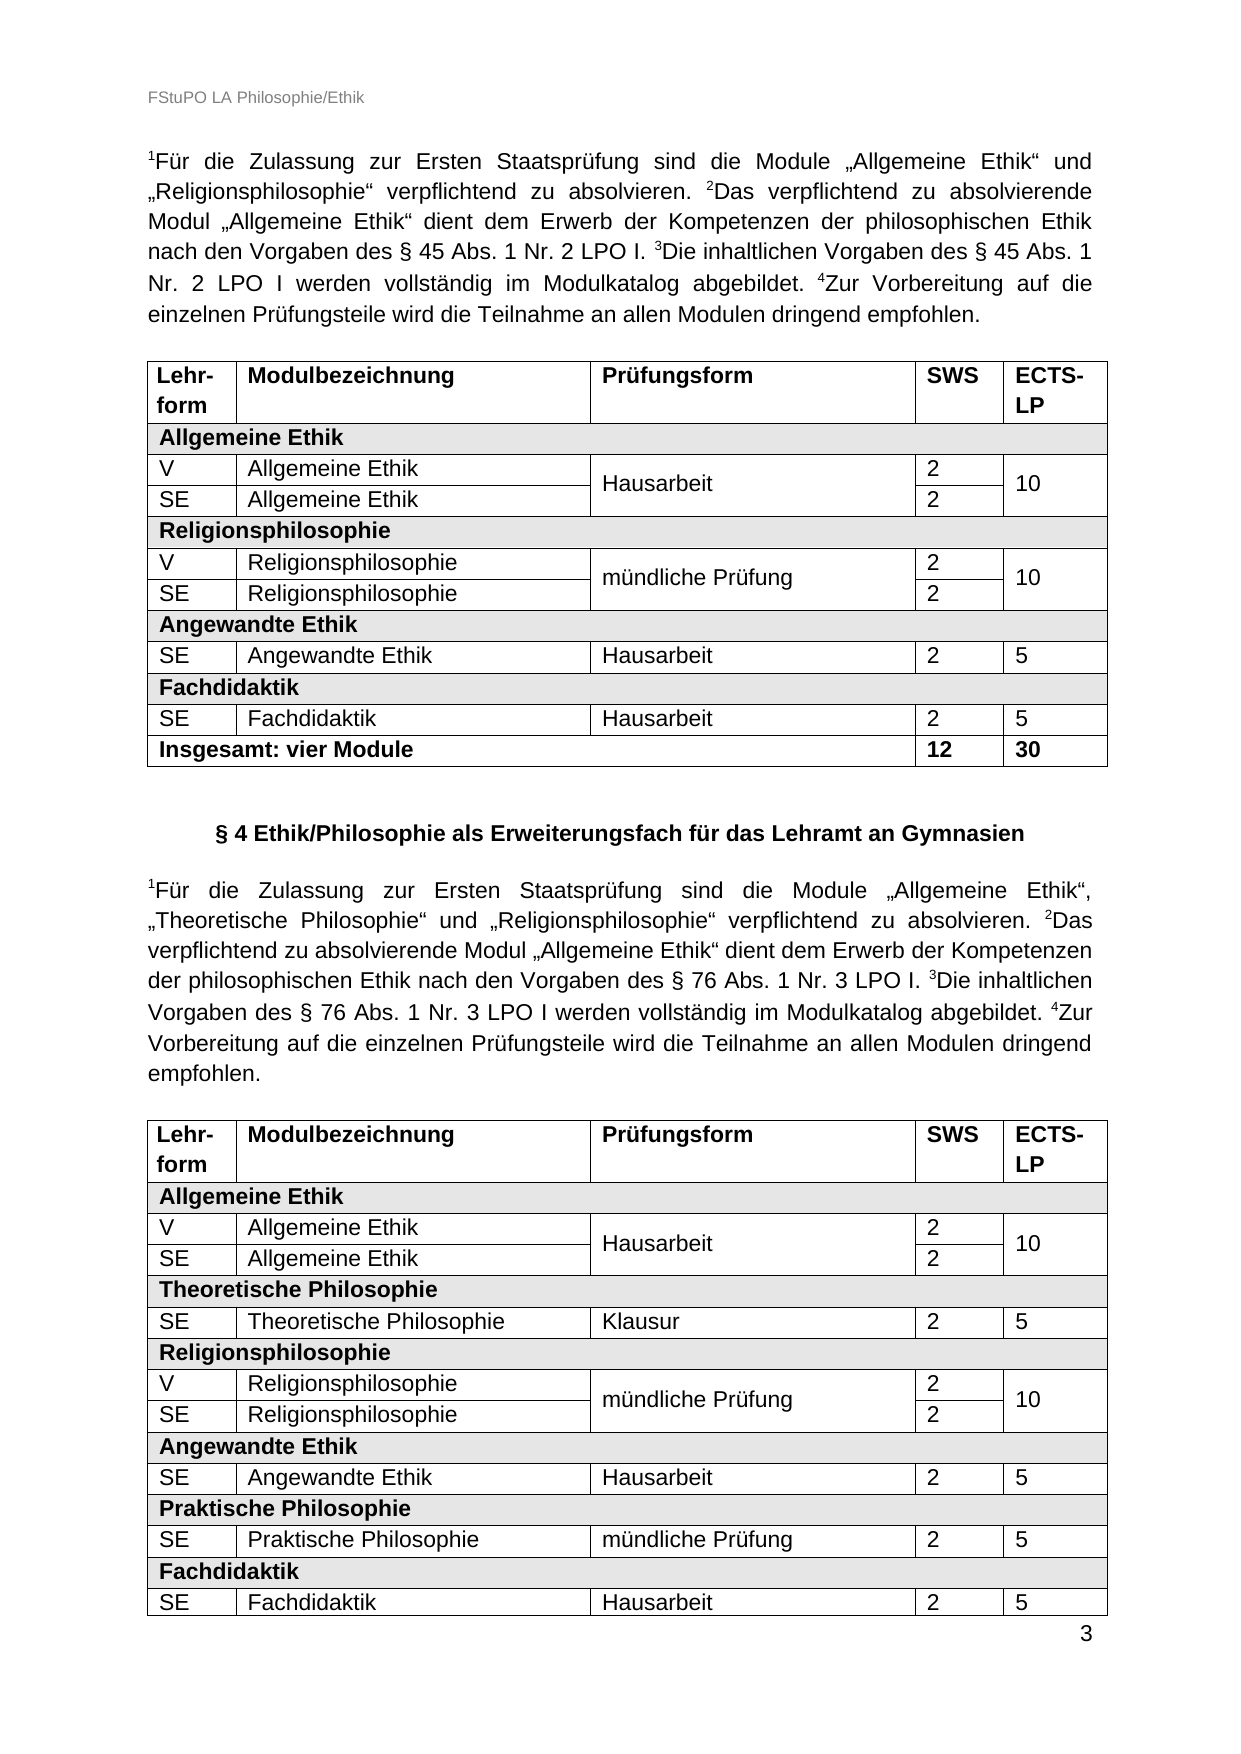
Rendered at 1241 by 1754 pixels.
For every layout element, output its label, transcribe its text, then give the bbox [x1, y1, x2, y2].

table_cell SE [148, 1526, 236, 1557]
table_cell 2 [916, 486, 1003, 516]
table_cell Hausarbeit [591, 1589, 915, 1615]
table_cell 5 [1004, 642, 1107, 672]
table_cell 2 [916, 1370, 1003, 1400]
table_cell Allgemeine Ethik [237, 455, 590, 485]
table_cell 10 [1004, 1214, 1107, 1275]
text 1Für die Zulassung zur Ersten Staatsprüfung sind die Module „Allgemeine Ethik“ und „Religionsphilosophie“ verpflichtend zu absolvieren. 2Das verpflichtend zu absolvierende Modul „Allgemeine Ethik“ dient dem Erwerb der Kompetenzen der philosophischen Ethik nach den Vorgaben des § 45 Abs. 1 Nr. 2 LPO I. 3Die inhaltlichen Vorgaben des § 45 Abs. 1 Nr. 2 LPO I werden vollständig im Modulkatalog abgebildet. 4Zur Vorbereitung auf die einzelnen Prüfungsteile wird die Teilnahme an allen Modulen dringend empfohlen. [148, 148, 1093, 327]
table_cell 2 [916, 705, 1003, 735]
table_cell Theoretische Philosophie [237, 1308, 590, 1338]
table_cell 2 [916, 1214, 1003, 1244]
table_cell 2 [916, 549, 1003, 579]
subtitle § 4 Ethik/Philosophie als Erweiterungsfach für das Lehramt an Gymnasien [148, 820, 1093, 846]
table_cell SE [148, 1308, 236, 1338]
table_cell 5 [1004, 705, 1107, 735]
text 1Für die Zulassung zur Ersten Staatsprüfung sind die Module „Allgemeine Ethik“, „Theoretische Philosophie“ und „Religionsphilosophie“ verpflichtend zu absolvieren. 2Das verpflichtend zu absolvierende Modul „Allgemeine Ethik“ dient dem Erwerb der Kompetenzen der philosophischen Ethik nach den Vorgaben des § 76 Abs. 1 Nr. 3 LPO I. 3Die inhaltlichen Vorgaben des § 76 Abs. 1 Nr. 3 LPO I werden vollständig im Modulkatalog abgebildet. 4Zur Vorbereitung auf die einzelnen Prüfungsteile wird die Teilnahme an allen Modulen dringend empfohlen. [148, 877, 1093, 1086]
table_cell Allgemeine Ethik [148, 1183, 1107, 1213]
table_cell SE [148, 486, 236, 516]
table_cell 2 [916, 642, 1003, 672]
table_header Prüfungsform [591, 1121, 915, 1182]
table_cell 10 [1004, 549, 1107, 610]
table_header Lehr-form [148, 1121, 236, 1182]
table_cell Insgesamt: vier Module [148, 736, 915, 766]
table_cell mündliche Prüfung [591, 549, 915, 610]
table_cell Klausur [591, 1308, 915, 1338]
table_cell Angewandte Ethik [237, 1464, 590, 1494]
table_cell Religionsphilosophie [237, 1401, 590, 1432]
table_cell SE [148, 642, 236, 672]
table_cell Religionsphilosophie [237, 549, 590, 579]
table_cell Angewandte Ethik [237, 642, 590, 672]
table_cell Religionsphilosophie [237, 1370, 590, 1400]
table_cell Hausarbeit [591, 1214, 915, 1275]
table_cell 2 [916, 1245, 1003, 1275]
table_cell SE [148, 1401, 236, 1432]
table_cell Praktische Philosophie [148, 1495, 1107, 1525]
table_cell V [148, 1370, 236, 1400]
table_cell 5 [1004, 1526, 1107, 1557]
table_cell Religionsphilosophie [148, 1339, 1107, 1369]
table_cell SE [148, 1245, 236, 1275]
table_cell 2 [916, 1401, 1003, 1432]
table_cell Allgemeine Ethik [148, 424, 1107, 454]
table_cell V [148, 1214, 236, 1244]
table_cell 12 [916, 736, 1003, 766]
table_cell 10 [1004, 1370, 1107, 1432]
table_cell Religionsphilosophie [237, 580, 590, 610]
table_header Lehr-form [148, 362, 236, 422]
table_cell 2 [916, 455, 1003, 485]
table_header ECTS- LP [1004, 362, 1107, 422]
table_header Modulbezeichnung [237, 1121, 590, 1182]
table_cell Fachdidaktik [237, 705, 590, 735]
table_cell Fachdidaktik [148, 1558, 1107, 1588]
table_cell mündliche Prüfung [591, 1370, 915, 1432]
table_cell 2 [916, 1308, 1003, 1338]
table_cell 5 [1004, 1308, 1107, 1338]
table_cell Allgemeine Ethik [237, 1214, 590, 1244]
table_cell 5 [1004, 1589, 1107, 1615]
table_cell 2 [916, 1464, 1003, 1494]
table_cell Theoretische Philosophie [148, 1276, 1107, 1307]
table_cell 2 [916, 1526, 1003, 1557]
table_cell Allgemeine Ethik [237, 1245, 590, 1275]
table_cell SE [148, 1589, 236, 1615]
table_cell mündliche Prüfung [591, 1526, 915, 1557]
table_cell Angewandte Ethik [148, 1433, 1107, 1463]
table_header Modulbezeichnung [237, 362, 590, 422]
table_cell SE [148, 705, 236, 735]
table_cell Fachdidaktik [148, 674, 1107, 704]
table_cell 10 [1004, 455, 1107, 516]
table_cell V [148, 455, 236, 485]
table_cell 30 [1004, 736, 1107, 766]
table_cell Allgemeine Ethik [237, 486, 590, 516]
table_header SWS [916, 1121, 1003, 1182]
table_cell SE [148, 1464, 236, 1494]
table_cell Hausarbeit [591, 705, 915, 735]
table_cell Praktische Philosophie [237, 1526, 590, 1557]
table_cell Angewandte Ethik [148, 611, 1107, 641]
table_cell 2 [916, 580, 1003, 610]
table_cell 5 [1004, 1464, 1107, 1494]
table_cell 2 [916, 1589, 1003, 1615]
table_header ECTS- LP [1004, 1121, 1107, 1182]
table_cell Fachdidaktik [237, 1589, 590, 1615]
table_header Prüfungsform [591, 362, 915, 422]
table_cell V [148, 549, 236, 579]
table_header SWS [916, 362, 1003, 422]
table_cell SE [148, 580, 236, 610]
table_cell Hausarbeit [591, 1464, 915, 1494]
table_cell Religionsphilosophie [148, 517, 1107, 547]
table_cell Hausarbeit [591, 455, 915, 516]
table_cell Hausarbeit [591, 642, 915, 672]
